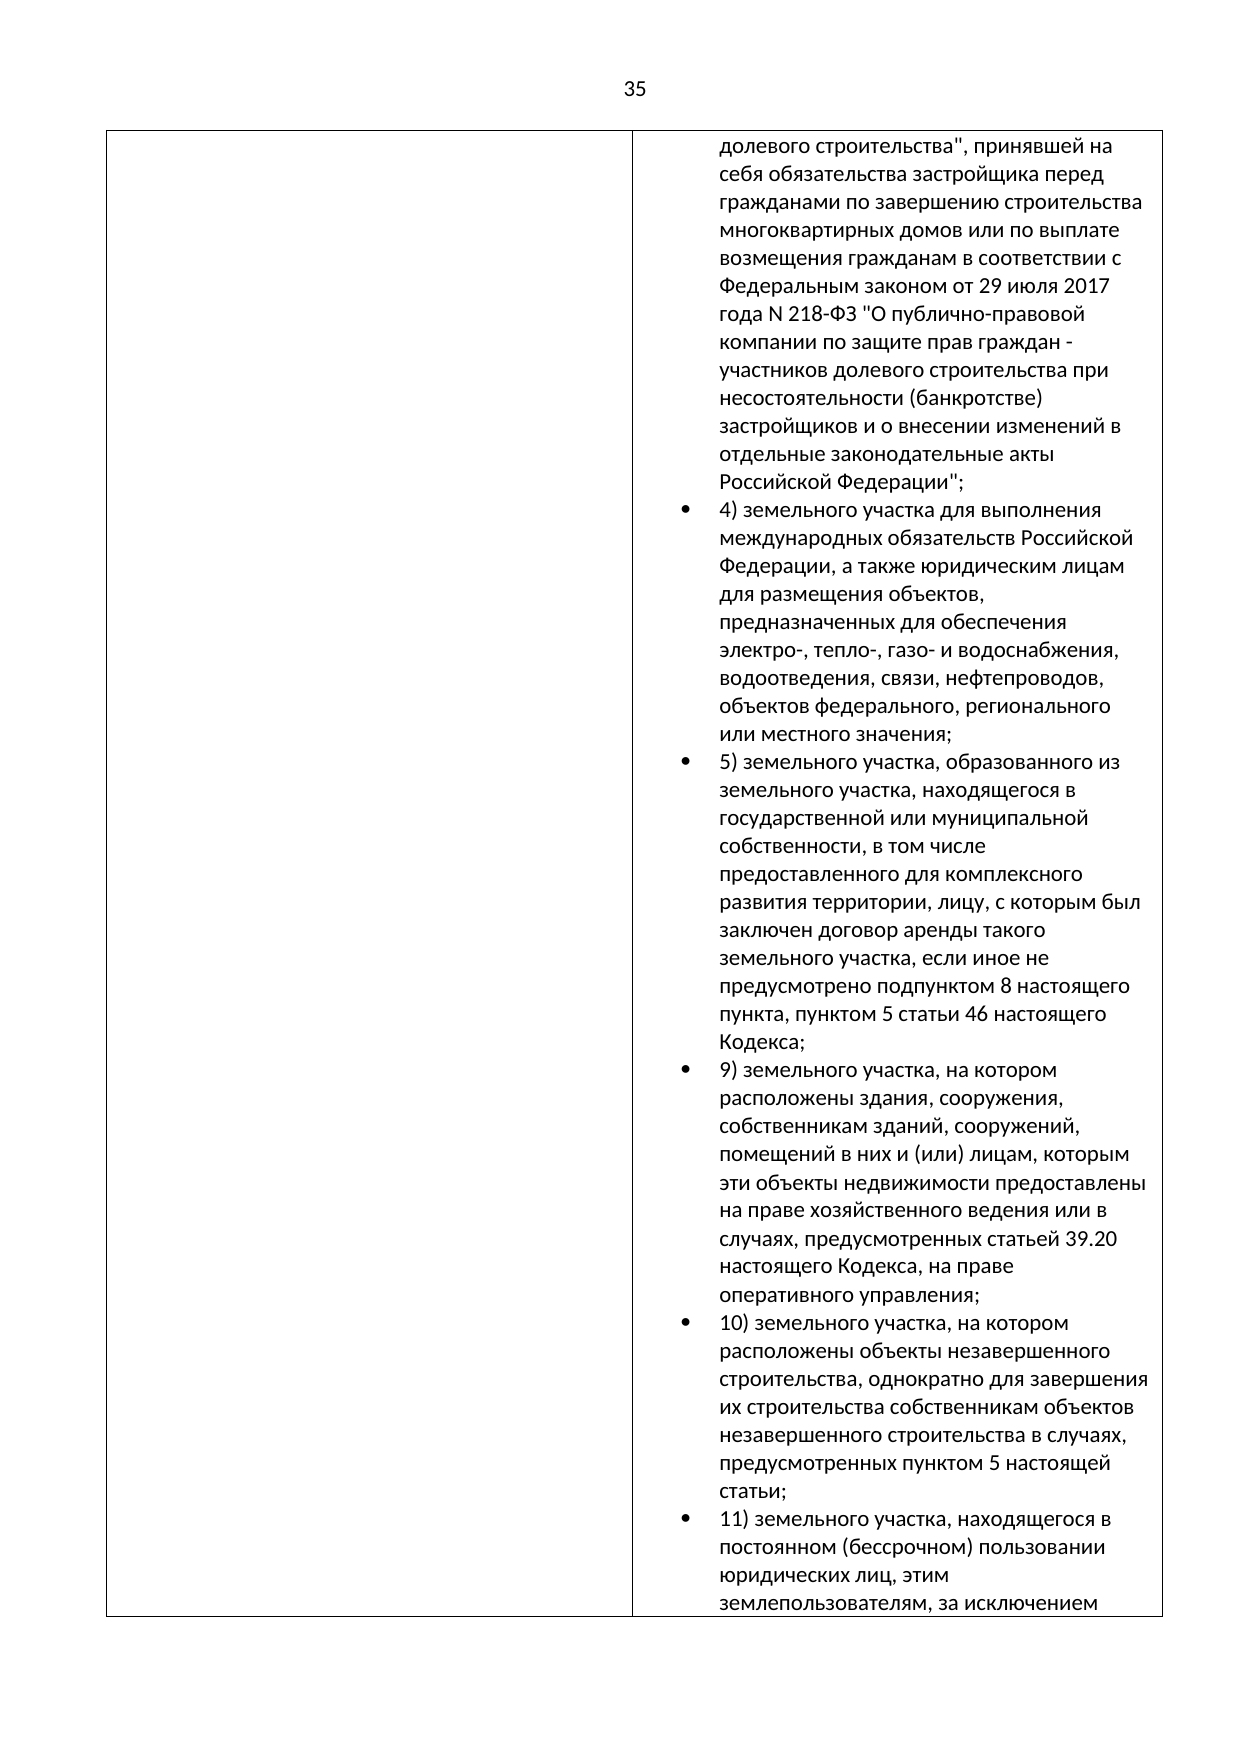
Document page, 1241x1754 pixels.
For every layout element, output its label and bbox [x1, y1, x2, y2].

table_cell [633, 131, 1162, 1616]
table_cell [107, 131, 632, 1616]
